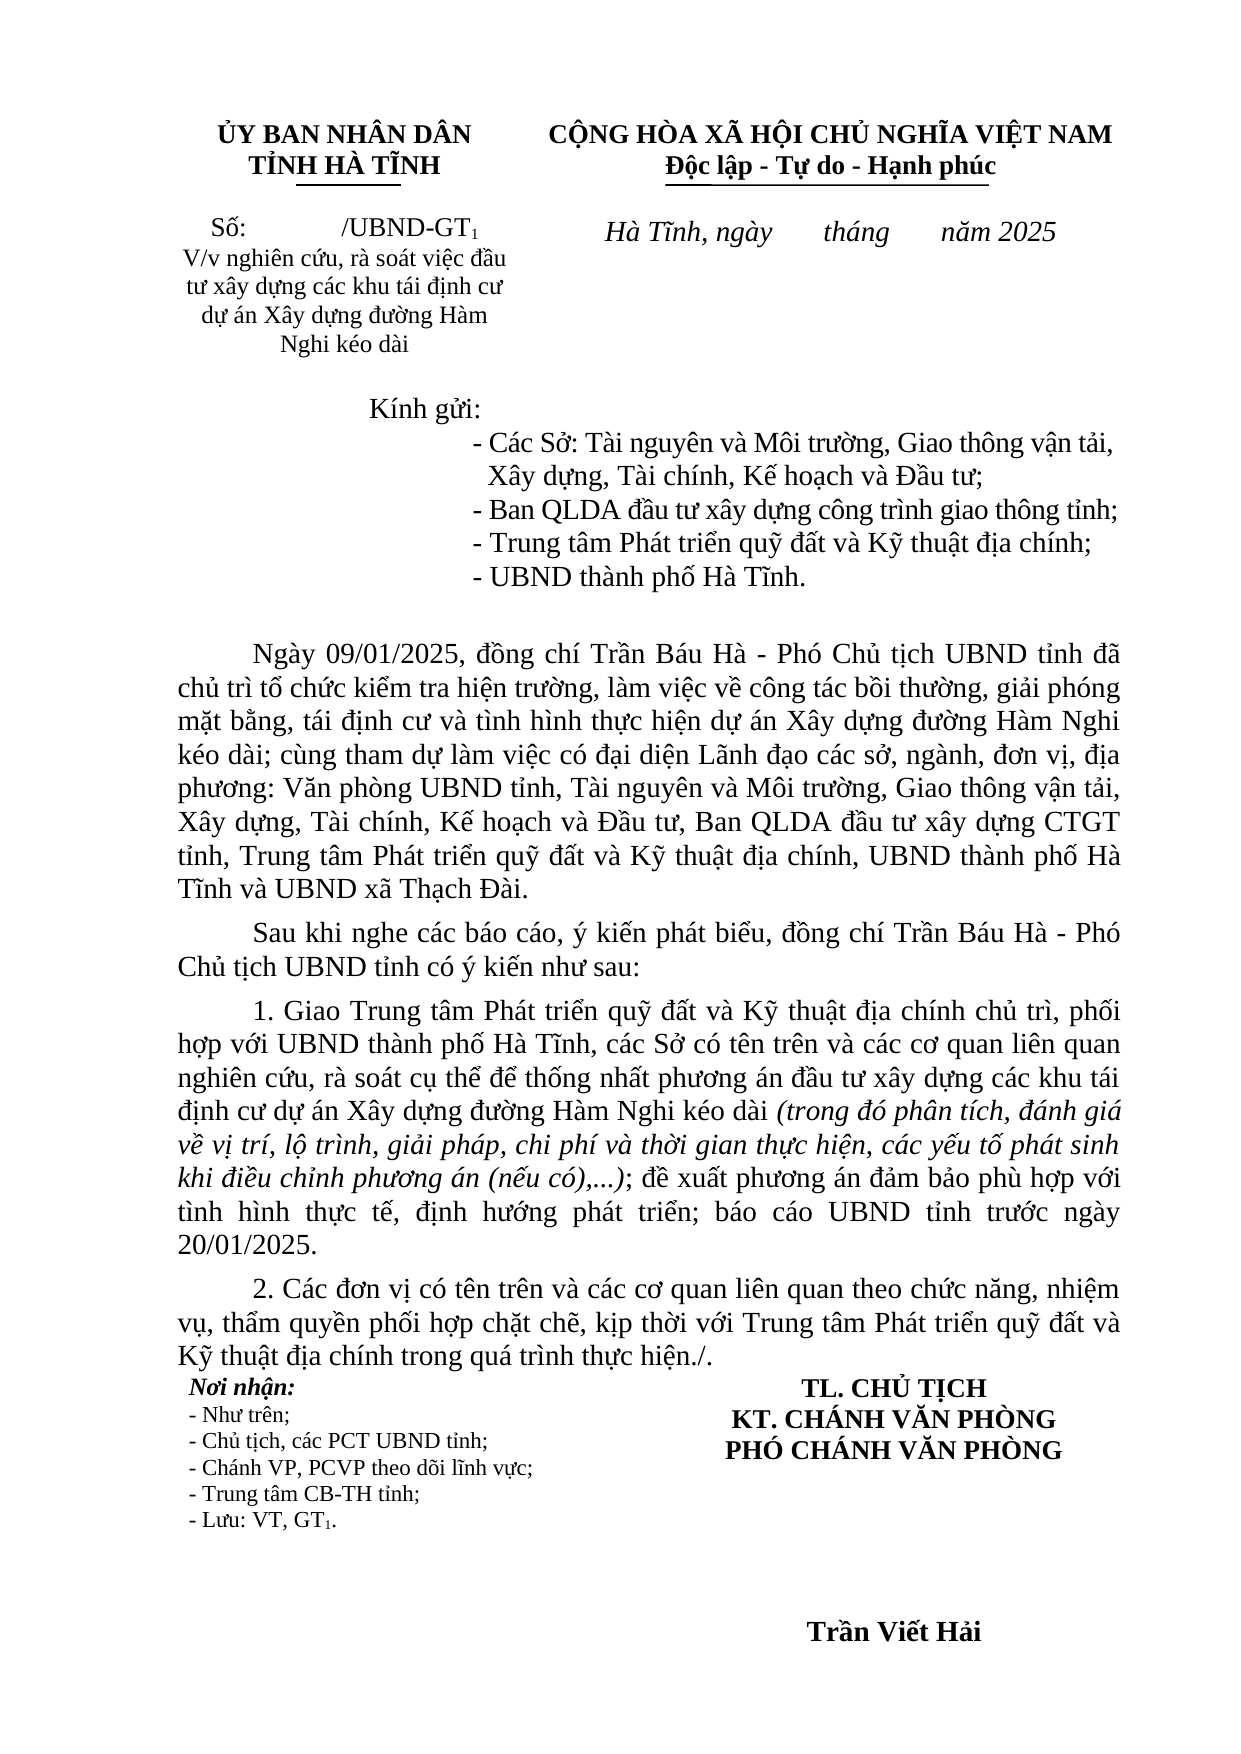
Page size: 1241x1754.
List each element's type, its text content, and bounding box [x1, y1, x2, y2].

text Sau khi nghe các báo cáo, ý kiến phát biểu, đồng chí Trần Báu Hà - Phó Chủ tịch UBND tỉnh có ý kiến như sau: [177, 915, 1122, 982]
text 2. Các đơn vị có tên trên và các cơ quan liên quan theo chức năng, nhiệm vụ, thẩm quyền phối hợp chặt chẽ, kịp thời với Trung tâm Phát triển quỹ đất và Kỹ thuật địa chính trong quá trình thực hiện./. [177, 1271, 1122, 1372]
text 1. Giao Trung tâm Phát triển quỹ đất và Kỹ thuật địa chính chủ trì, phối hợp với UBND thành phố Hà Tĩnh, các Sở có tên trên và các cơ quan liên quan nghiên cứu, rà soát cụ thể để thống nhất phương án đầu tư xây dựng các khu tái định cư dự án Xây dựng đường Hàm Nghi kéo dài (trong đó phân tích, đánh giá về vị trí, lộ trình, giải pháp, chi phí và thời gian thực hiện, các yếu tố phát sinh khi điều chỉnh phương án (nếu có),...); đề xuất phương án đảm bảo phù hợp với tình hình thực tế, định hướng phát triển; báo cáo UBND tỉnh trước ngày 20/01/2025. [177, 993, 1122, 1261]
table_header CỘNG HÒA XÃ HỘI CHỦ NGHĨA VIỆT NAM Độc lập - Tự do - Hạnh phúc Hà Tĩnh, ngày tháng năm 2025 [525, 118, 1136, 358]
text Xây dựng, Tài chính, Kế hoạch và Đầu tư; [177, 458, 1122, 492]
text Ngày 09/01/2025, đồng chí Trần Báu Hà - Phó Chủ tịch UBND tỉnh đã chủ trì tổ chức kiểm tra hiện trường, làm việc về công tác bồi thường, giải phóng mặt bằng, tái định cư và tình hình thực hiện dự án Xây dựng đường Hàm Nghi kéo dài; cùng tham dự làm việc có đại diện Lãnh đạo các sở, ngành, đơn vị, địa phương: Văn phòng UBND tỉnh, Tài nguyên và Môi trường, Giao thông vận tải, Xây dựng, Tài chính, Kế hoạch và Đầu tư, Ban QLDA đầu tư xây dựng CTGT tỉnh, Trung tâm Phát triển quỹ đất và Kỹ thuật địa chính, UBND thành phố Hà Tĩnh và UBND xã Thạch Đài. [177, 636, 1122, 905]
text - UBND thành phố Hà Tĩnh. [177, 559, 1122, 592]
text Kính gửi: [177, 391, 1122, 425]
table_header ỦY BAN NHÂN DÂN TỈNH HÀ TĨNH Số: /UBND-GT1 V/v nghiên cứu, rà soát việc đầu tư xây dựng các khu tái định cư dự án Xây dựng đường Hàm Nghi kéo dài [164, 118, 525, 358]
table_header TL. CHỦ TỊCH KT. CHÁNH VĂN PHÒNG PHÓ CHÁNH VĂN PHÒNG Trần Viết Hải [654, 1372, 1133, 1648]
text - Ban QLDA đầu tư xây dựng công trình giao thông tỉnh; [177, 492, 1122, 525]
text - Các Sở: Tài nguyên và Môi trường, Giao thông vận tải, [177, 425, 1122, 458]
text - Trung tâm Phát triển quỹ đất và Kỹ thuật địa chính; [177, 525, 1122, 559]
table_header Nơi nhận: - Như trên; - Chủ tịch, các PCT UBND tỉnh; - Chánh VP, PCVP theo dõi lĩnh vực; - Trung tâm CB-TH tỉnh; - Lưu: VT, GT1. [177, 1372, 654, 1648]
